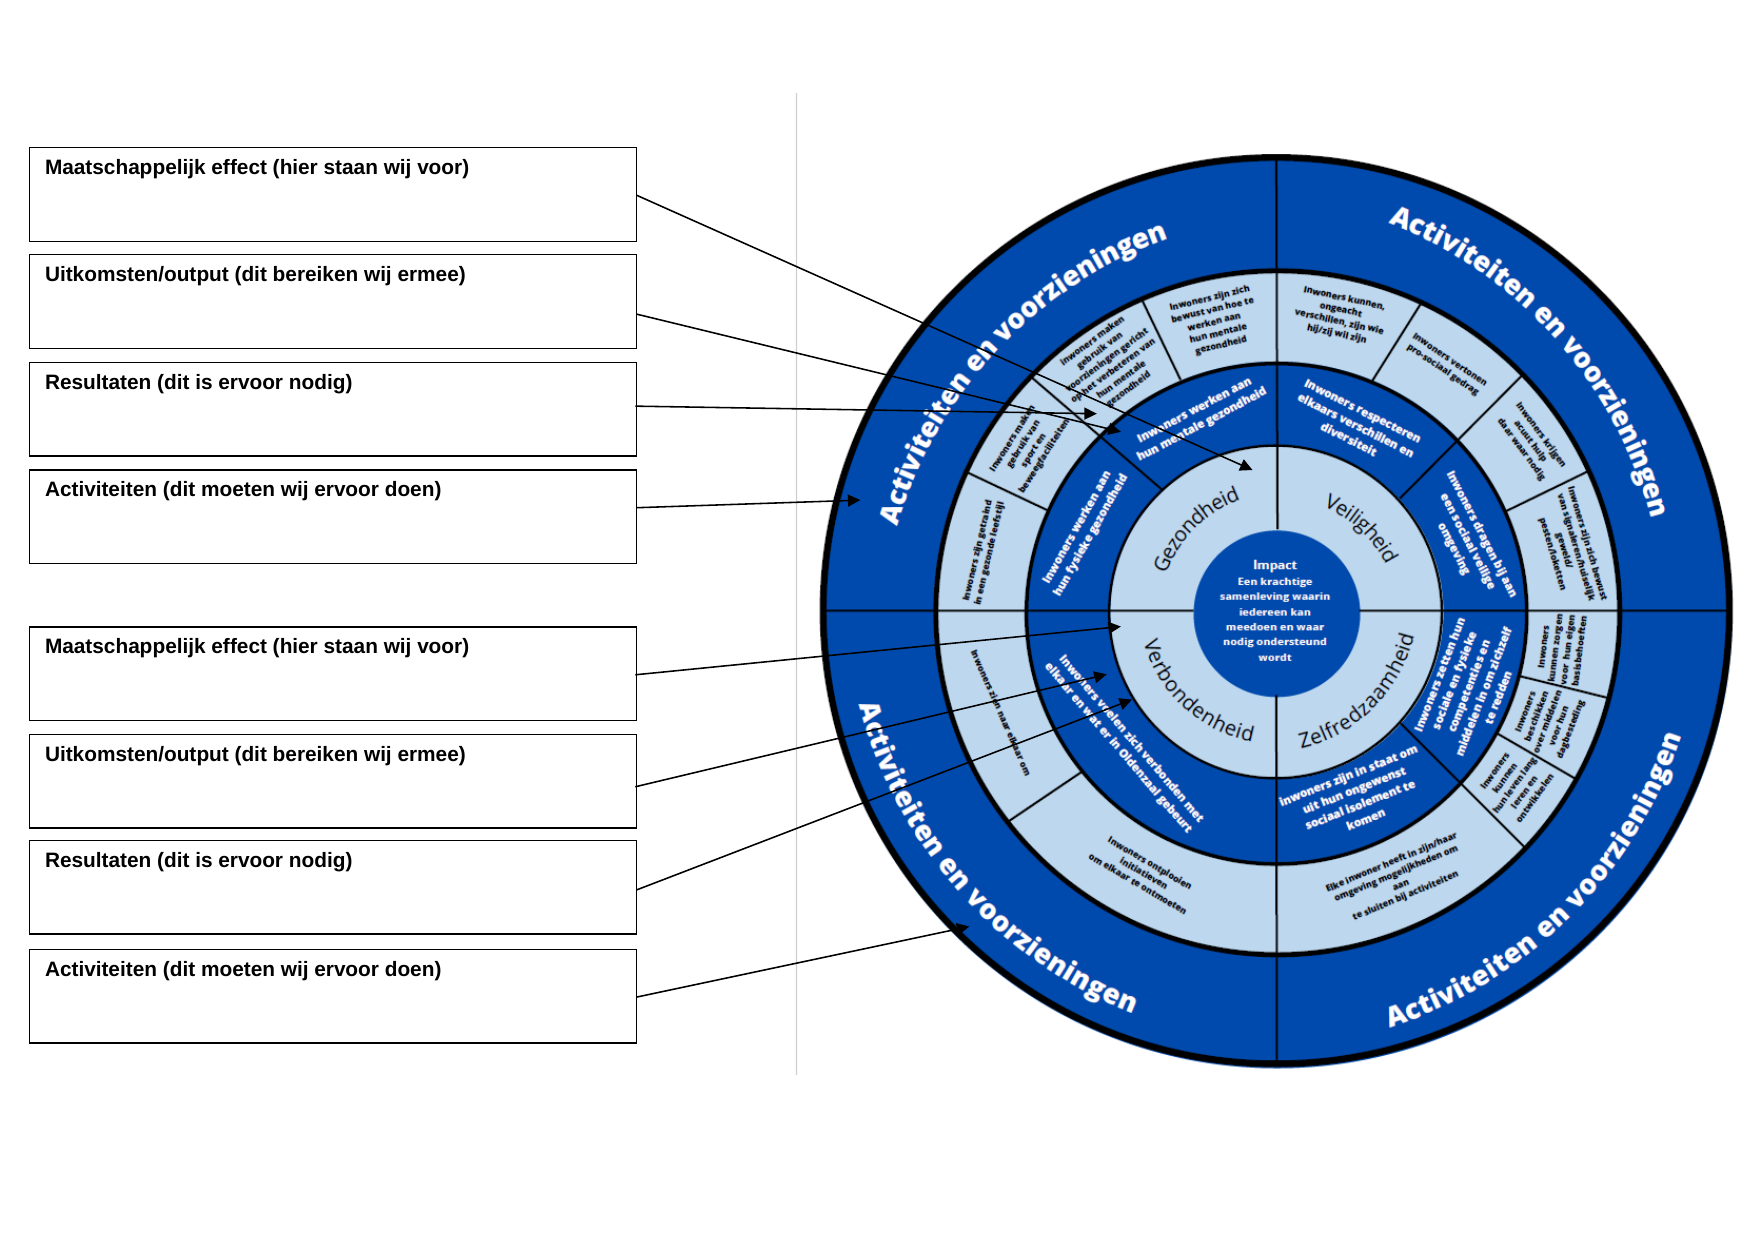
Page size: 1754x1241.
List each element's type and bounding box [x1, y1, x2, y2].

picture [795, 93, 1741, 1075]
picture [795, 354, 1027, 411]
